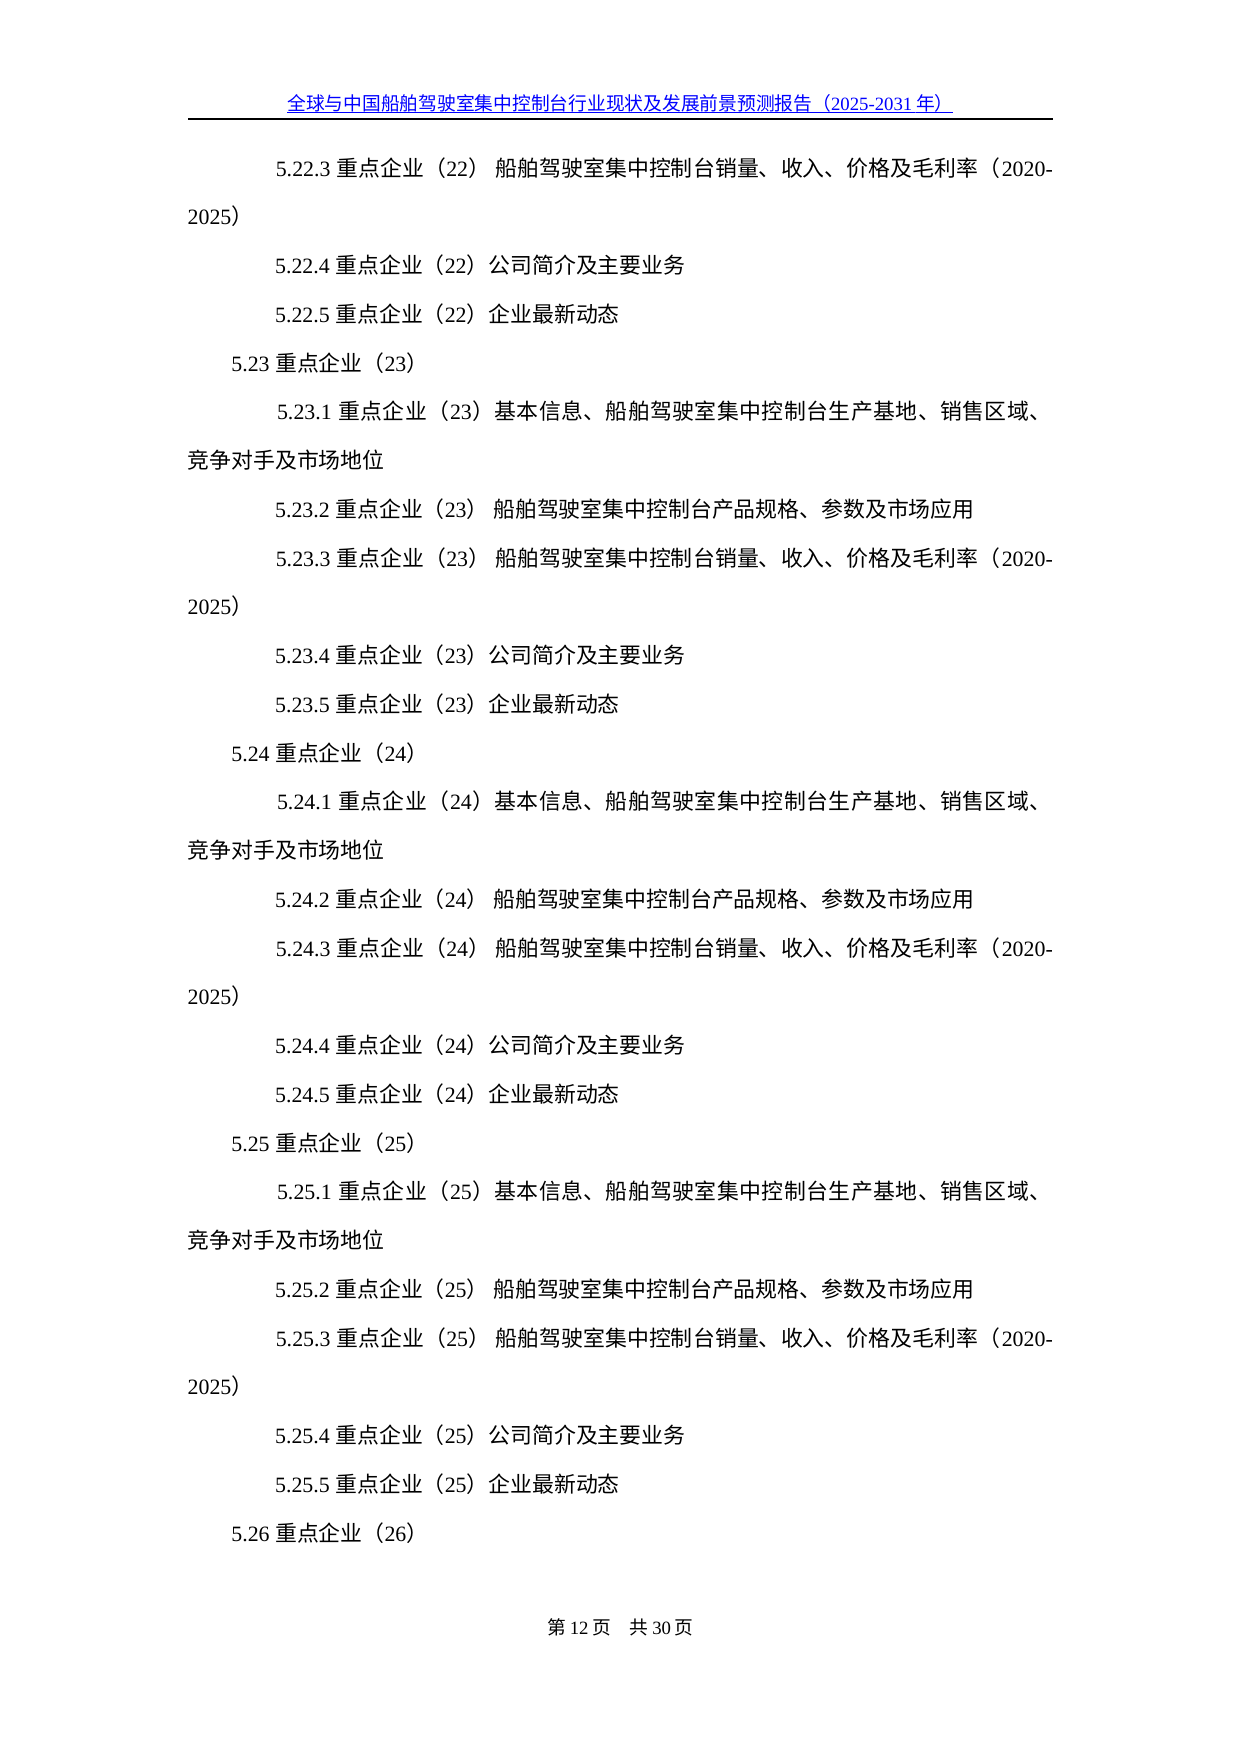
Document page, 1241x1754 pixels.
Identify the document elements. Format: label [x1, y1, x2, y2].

text [187, 150, 1053, 1548]
